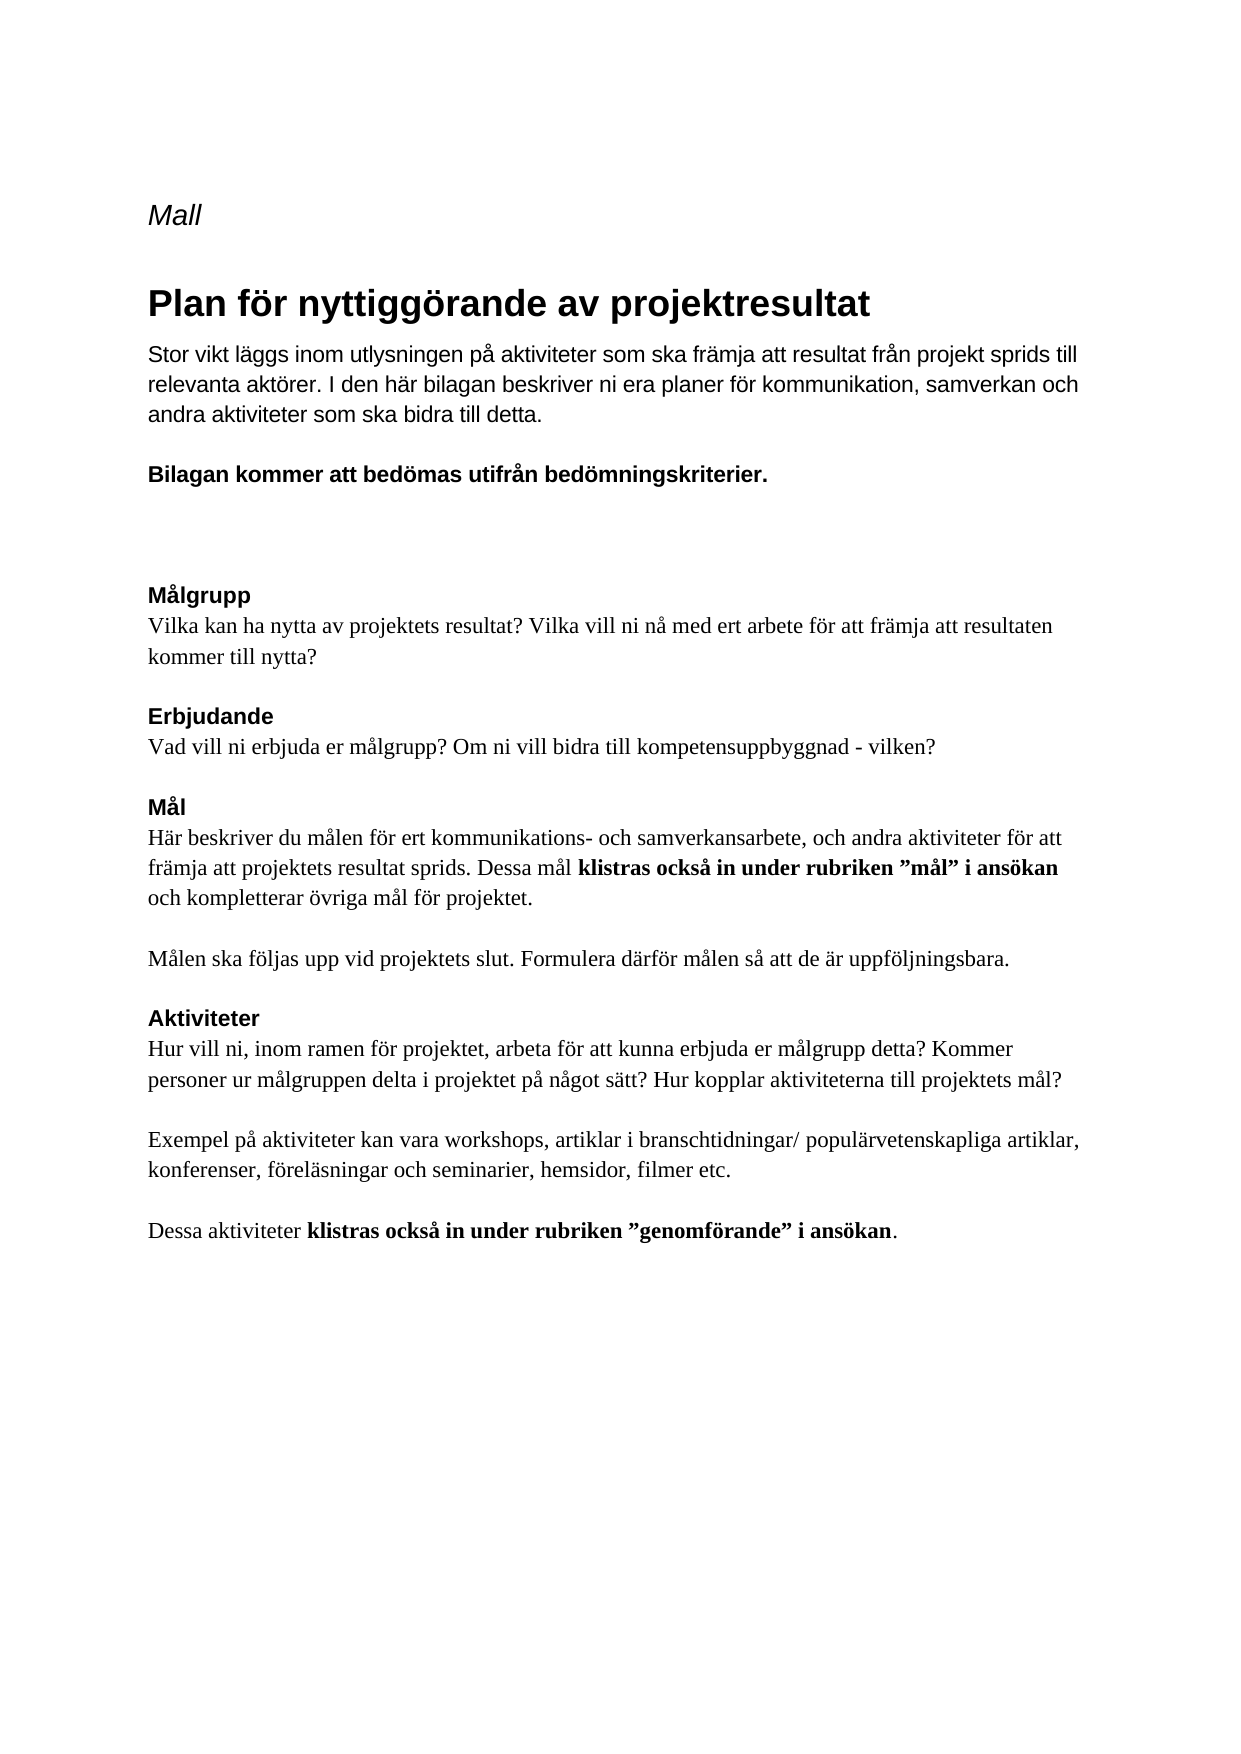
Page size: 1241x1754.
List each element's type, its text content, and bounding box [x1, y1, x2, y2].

subtitle Plan för nyttiggörande av projektresultat [148, 281, 1093, 324]
text Här beskriver du målen för ert kommunikations- och samverkansarbete, och andra aktiviteter för att främja att projektets resultat sprids. Dessa mål klistras också in under rubriken ”mål” i ansökan och kompletterar övriga mål för projektet. [148, 820, 1093, 911]
subtitle Aktiviteter [148, 1001, 1093, 1032]
subtitle Målgrupp [148, 578, 1093, 609]
text Bilagan kommer att bedömas utifrån bedömningskriterier. [148, 458, 1093, 488]
text Stor vikt läggs inom utlysningen på aktiviteter som ska främja att resultat från projekt sprids till relevanta aktörer. I den här bilagan beskriver ni era planer för kommunikation, samverkan och andra aktiviteter som ska bidra till detta. [148, 337, 1093, 427]
text Vilka kan ha nytta av projektets resultat? Vilka vill ni nå med ert arbete för att främja att resultaten kommer till nytta? [148, 609, 1093, 669]
subtitle Mål [148, 790, 1093, 820]
text Exempel på aktiviteter kan vara workshops, artiklar i branschtidningar/ populärvetenskapliga artiklar, konferenser, föreläsningar och seminarier, hemsidor, filmer etc. [148, 1122, 1093, 1183]
subtitle Mall [148, 198, 1093, 231]
text Vad vill ni erbjuda er målgrupp? Om ni vill bidra till kompetensuppbyggnad - vilken? [148, 729, 1093, 760]
text Målen ska följas upp vid projektets slut. Formulera därför målen så att de är uppföljningsbara. [148, 941, 1093, 971]
text Hur vill ni, inom ramen för projektet, arbeta för att kunna erbjuda er målgrupp detta? Kommer personer ur målgruppen delta i projektet på något sätt? Hur kopplar aktiviteterna till projektets mål? [148, 1032, 1093, 1092]
subtitle Erbjudande [148, 699, 1093, 729]
text Dessa aktiviteter klistras också in under rubriken ”genomförande” i ansökan. [148, 1213, 1093, 1243]
